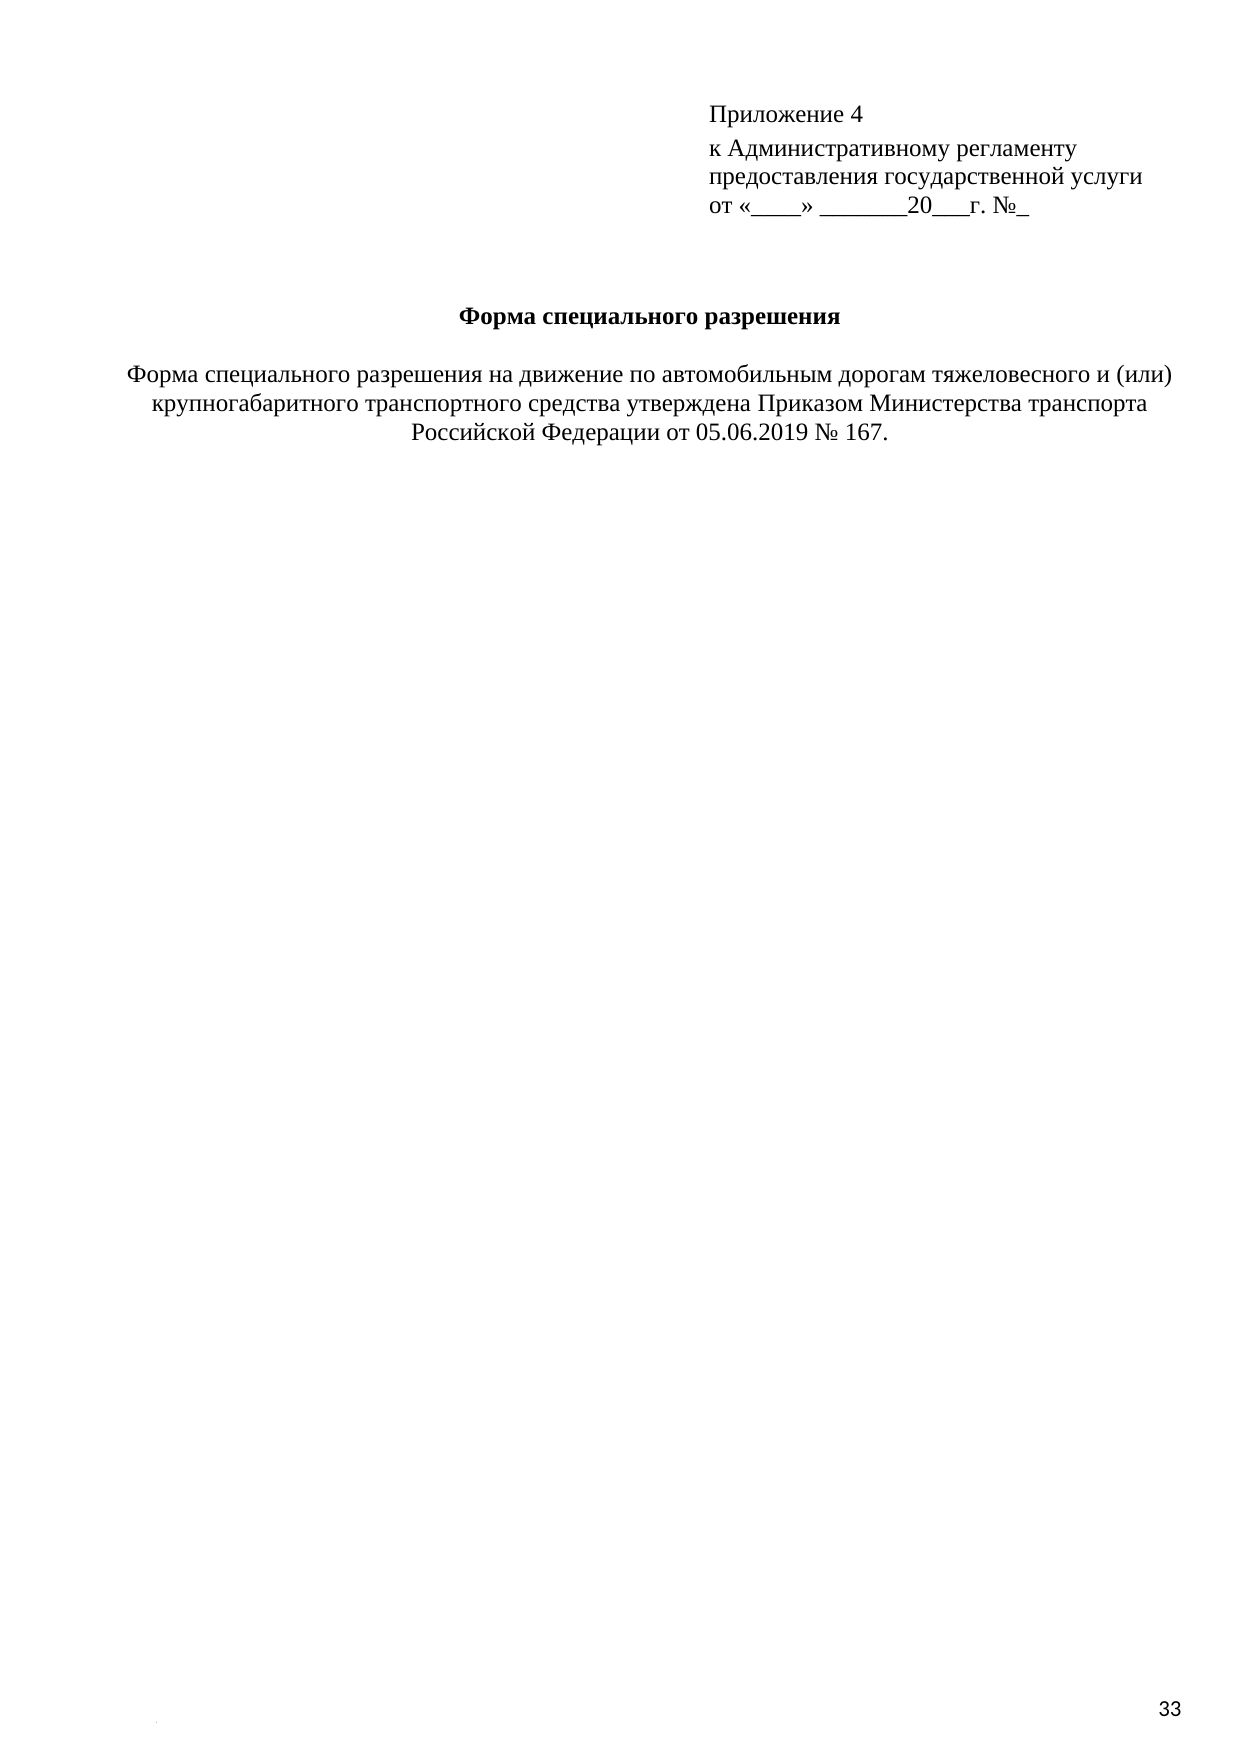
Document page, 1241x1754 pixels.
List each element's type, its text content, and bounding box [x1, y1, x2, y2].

text Приложение 4 [709, 99, 1181, 128]
text Форма специального разрешения [118, 301, 1181, 330]
text Форма специального разрешения на движение по автомобильным дорогам тяжеловесного и (или) крупногабаритного транспортного средства утверждена Приказом Министерства транспорта Российской Федерации от 05.06.2019 № 167. [118, 359, 1181, 446]
text от «____» _______20___г. №_ [709, 190, 1181, 219]
text к Административному регламенту предоставления государственной услуги [709, 133, 1181, 190]
